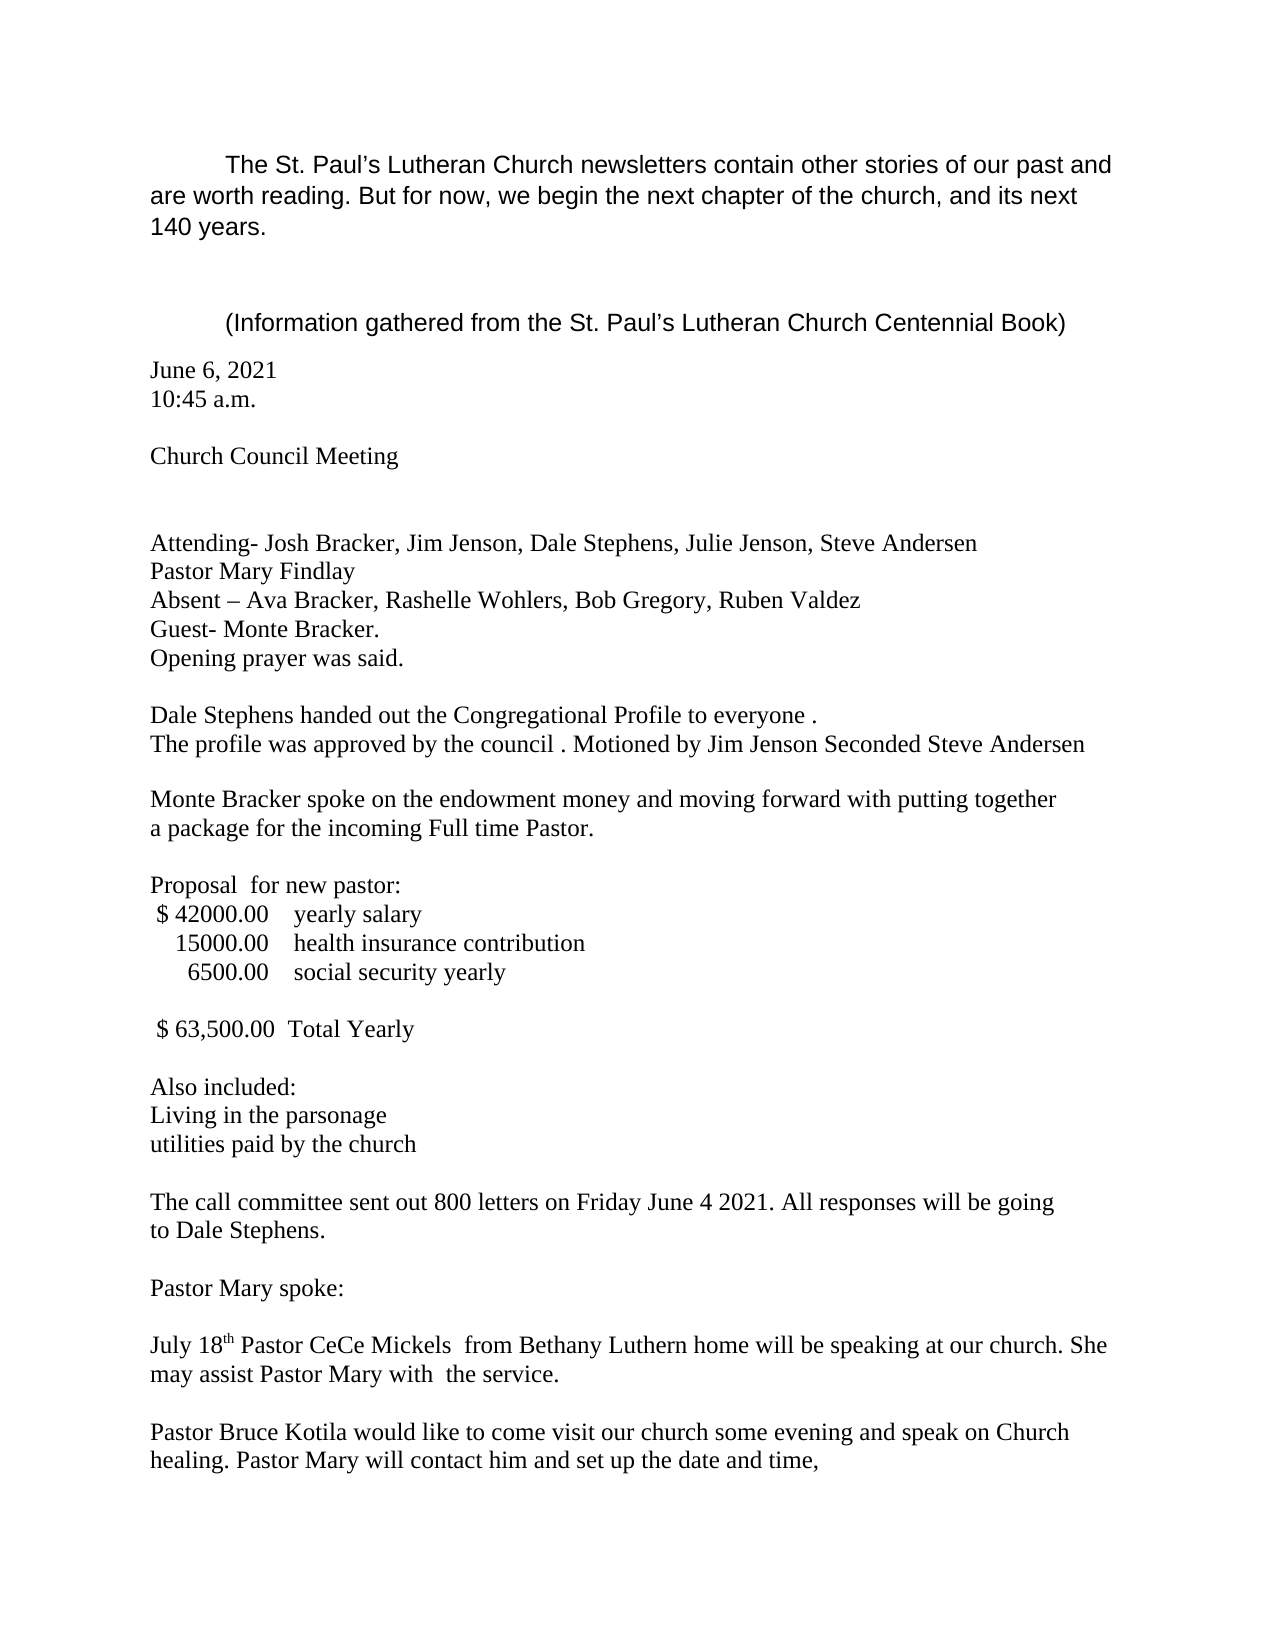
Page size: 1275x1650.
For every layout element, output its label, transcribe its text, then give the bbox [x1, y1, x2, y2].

text (Information gathered from the St. Paul’s Lutheran Church Centennial Book) [150, 307, 1125, 336]
text Monte Bracker spoke on the endowment money and moving forward with putting together [150, 784, 1125, 813]
text July 18th Pastor CeCe Mickels from Bethany Luthern home will be speaking at our church. She may assist Pastor Mary with the service. [150, 1330, 1125, 1388]
text Attending- Josh Bracker, Jim Jenson, Dale Stephens, Julie Jenson, Steve Andersen [150, 528, 1125, 556]
text Pastor Bruce Kotila would like to come visit our church some evening and speak on Church healing. Pastor Mary will contact him and set up the date and time, [150, 1417, 1125, 1474]
text to Dale Stephens. [150, 1215, 1125, 1244]
text Living in the parsonage [150, 1100, 1125, 1129]
text Absent – Ava Bracker, Rashelle Wohlers, Bob Gregory, Ruben Valdez [150, 585, 1125, 614]
text 15000.00 health insurance contribution [150, 928, 1125, 957]
text The St. Paul’s Lutheran Church newsletters contain other stories of our past and are worth reading. But for now, we begin the next chapter of the church, and its next 140 years. [150, 150, 1125, 241]
text The profile was approved by the council . Motioned by Jim Jenson Seconded Steve Andersen [150, 729, 1125, 758]
text Also included: [150, 1072, 1125, 1100]
text $ 42000.00 yearly salary [150, 899, 1125, 928]
text Guest- Monte Bracker. [150, 614, 1125, 643]
text 6500.00 social security yearly [150, 957, 1125, 985]
text Pastor Mary spoke: [150, 1273, 1125, 1302]
text Proposal for new pastor: [150, 870, 1125, 899]
text Dale Stephens handed out the Congregational Profile to everyone . [150, 700, 1125, 729]
text Opening prayer was said. [150, 643, 1125, 671]
text a package for the incoming Full time Pastor. [150, 813, 1125, 842]
text Pastor Mary Findlay [150, 556, 1125, 585]
text $ 63,500.00 Total Yearly [150, 1014, 1125, 1043]
text June 6, 2021 [150, 355, 1125, 384]
text utilities paid by the church [150, 1129, 1125, 1158]
text Church Council Meeting [150, 441, 1125, 470]
text 10:45 a.m. [150, 384, 1125, 413]
text The call committee sent out 800 letters on Friday June 4 2021. All responses will be going [150, 1187, 1125, 1215]
